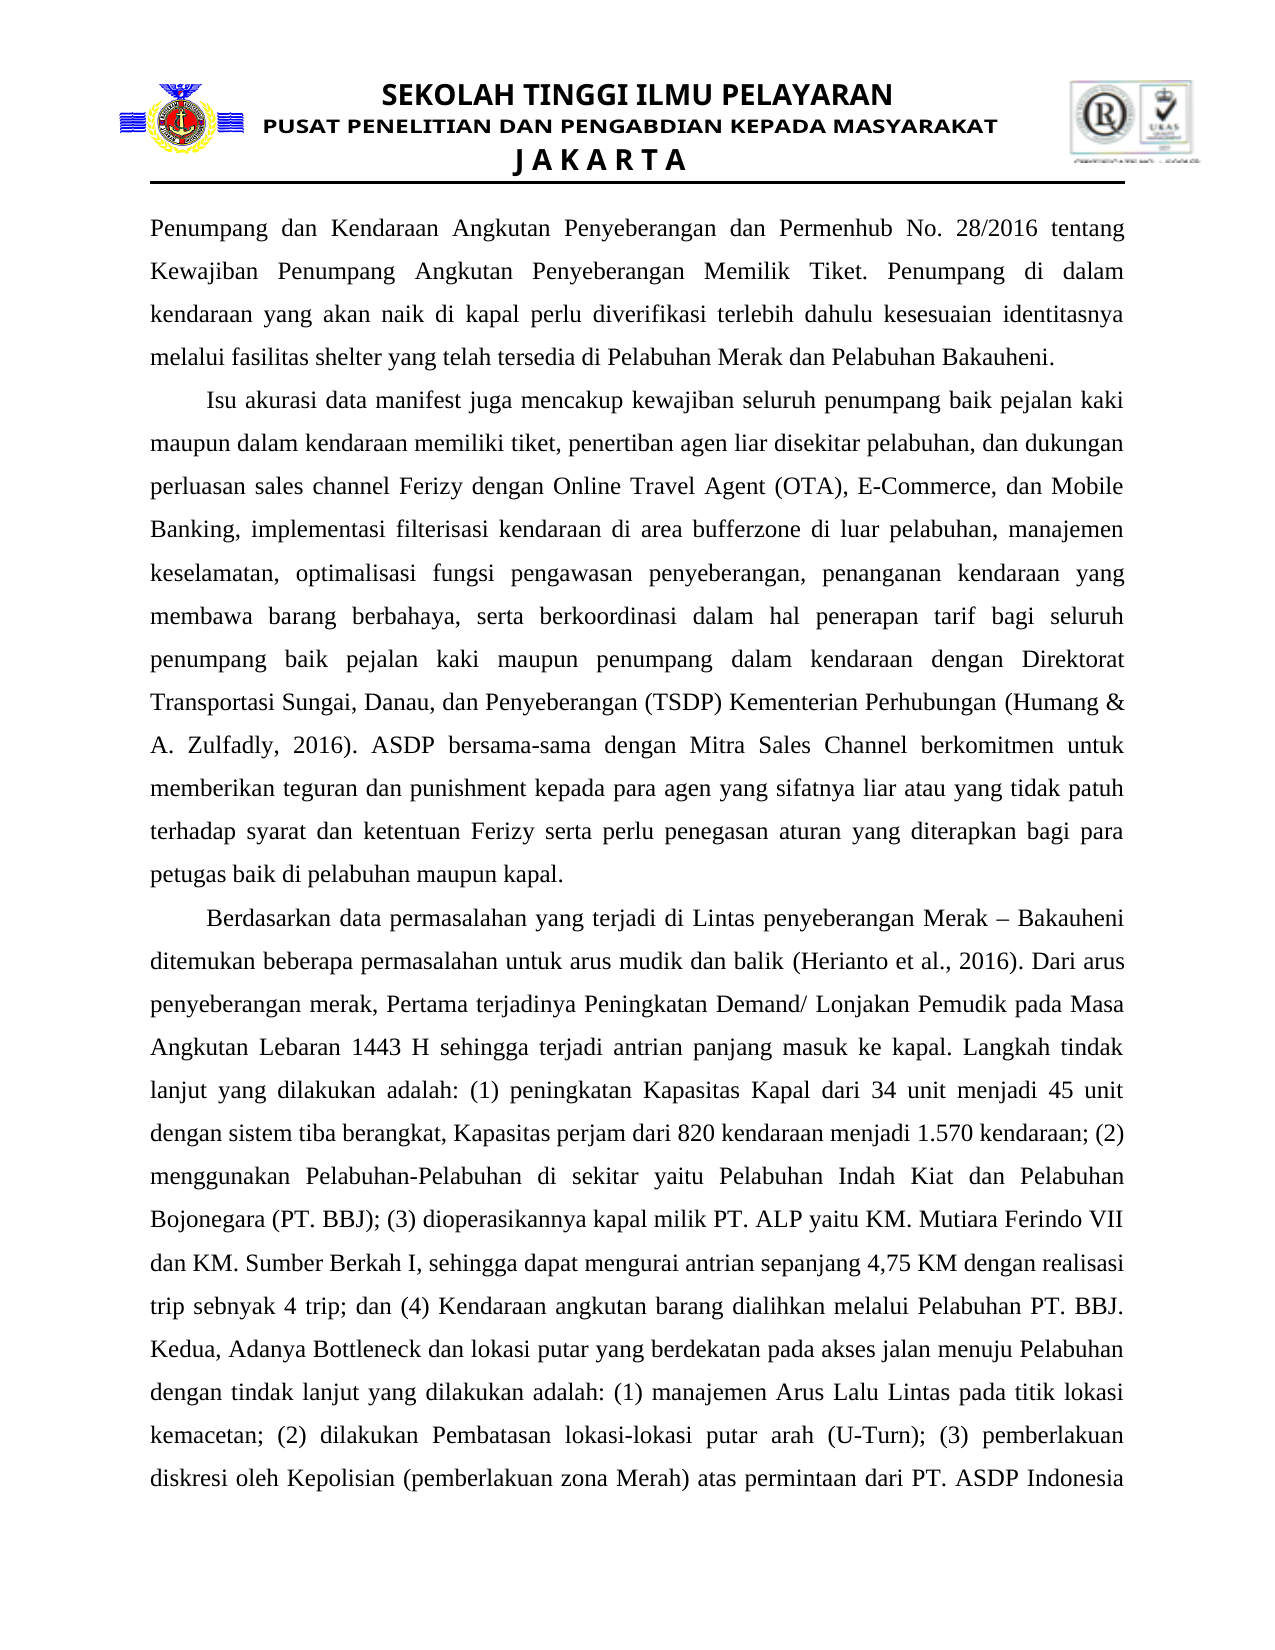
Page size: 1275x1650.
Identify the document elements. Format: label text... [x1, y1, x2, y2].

picture [118, 81, 246, 157]
text Isu akurasi data manifest juga mencakup kewajiban seluruh penumpang baik pejalan kaki maupun dalam kendaraan memiliki tiket, penertiban agen liar disekitar pelabuhan, dan dukungan perluasan sales channel Ferizy dengan Online Travel Agent (OTA), E-Commerce, dan Mobile Banking, implementasi filterisasi kendaraan di area bufferzone di luar pelabuhan, manajemen keselamatan, optimalisasi fungsi pengawasan penyeberangan, penanganan kendaraan yang membawa barang berbahaya, serta berkoordinasi dalam hal penerapan tarif bagi seluruh penumpang baik pejalan kaki maupun penumpang dalam kendaraan dengan Direktorat Transportasi Sungai, Danau, dan Penyeberangan (TSDP) Kementerian Perhubungan (Humang & A. Zulfadly, 2016). ASDP bersama-sama dengan Mitra Sales Channel berkomitmen untuk memberikan teguran dan punishment kepada para agen yang sifatnya liar atau yang tidak patuh terhadap syarat dan ketentuan Ferizy serta perlu penegasan aturan yang diterapkan bagi para petugas baik di pelabuhan maupun kapal. [150, 385, 1125, 888]
picture [1064, 80, 1212, 163]
